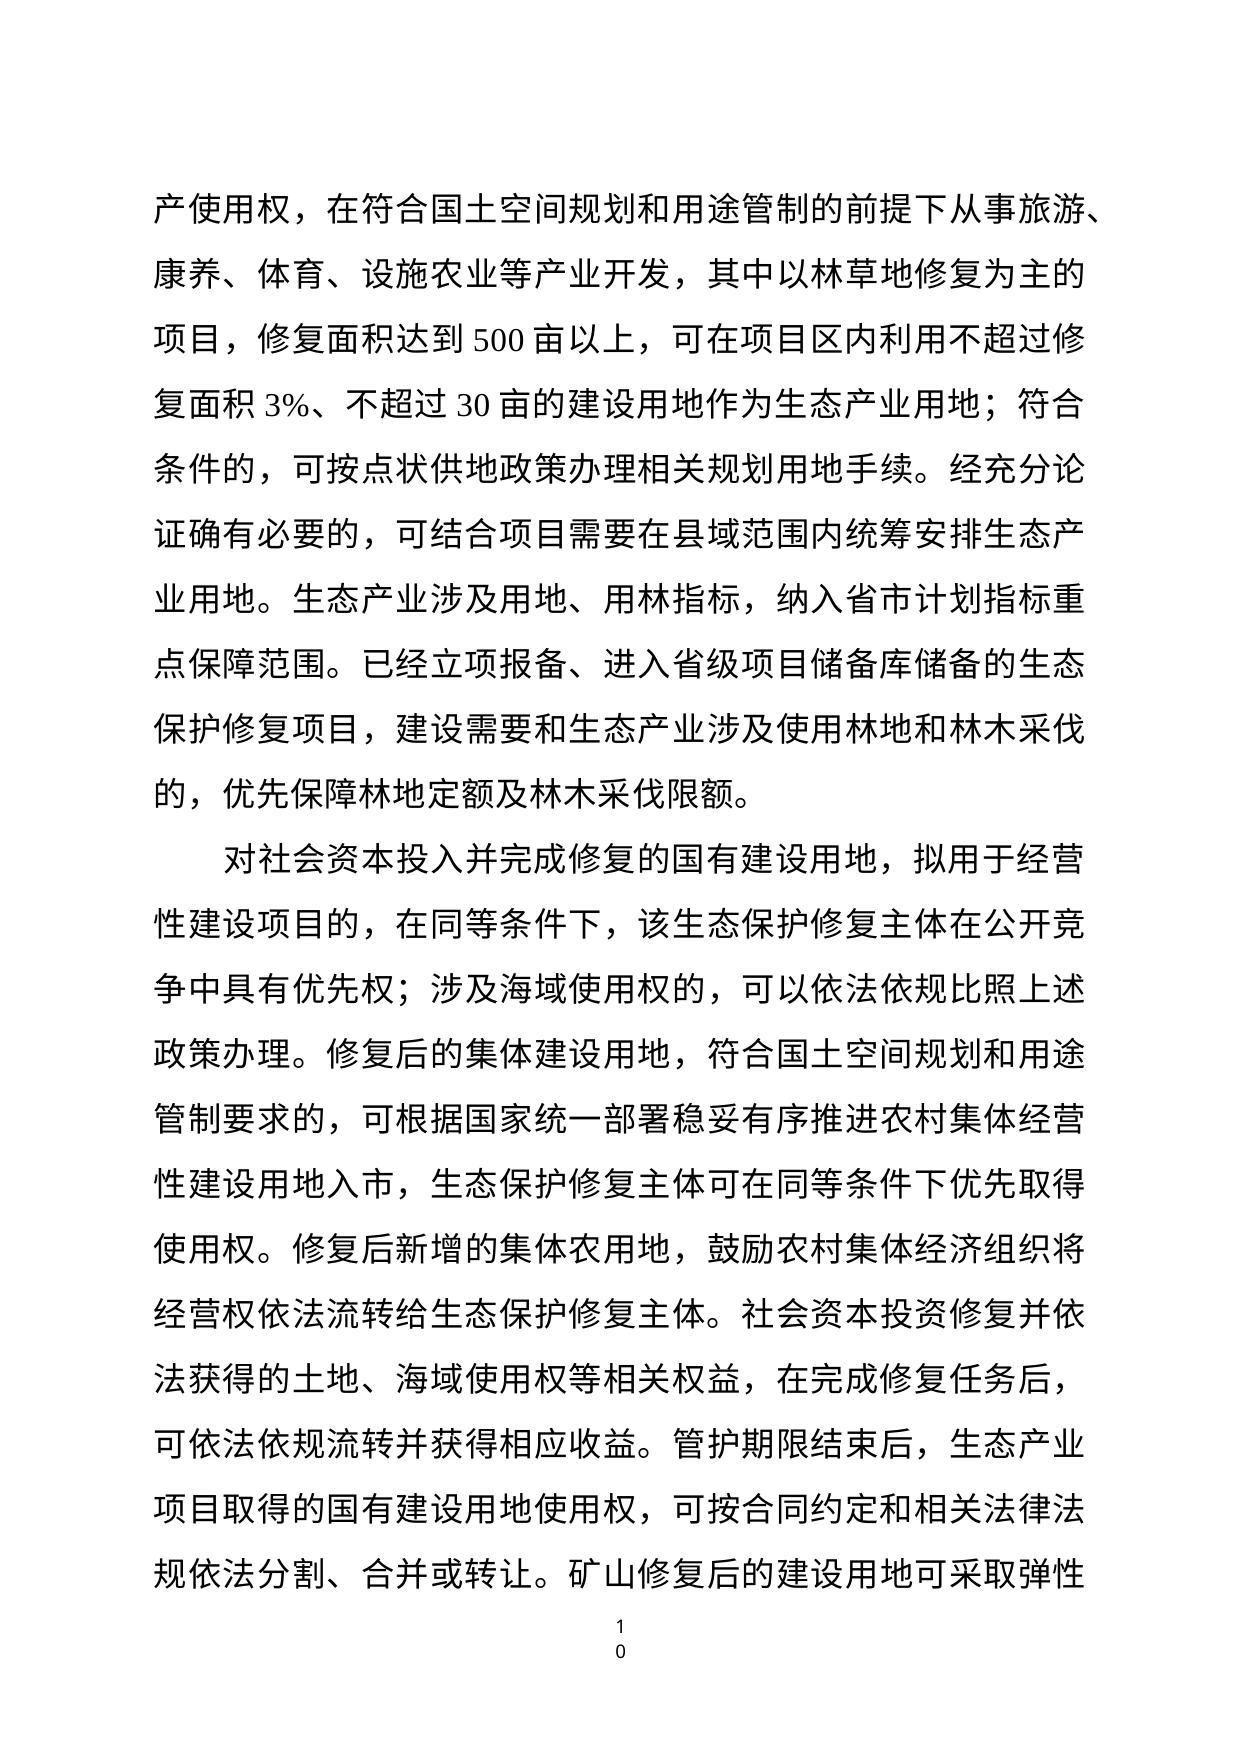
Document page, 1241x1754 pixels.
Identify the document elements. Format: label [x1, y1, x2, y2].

text [153, 174, 1087, 824]
text [153, 824, 1087, 1604]
